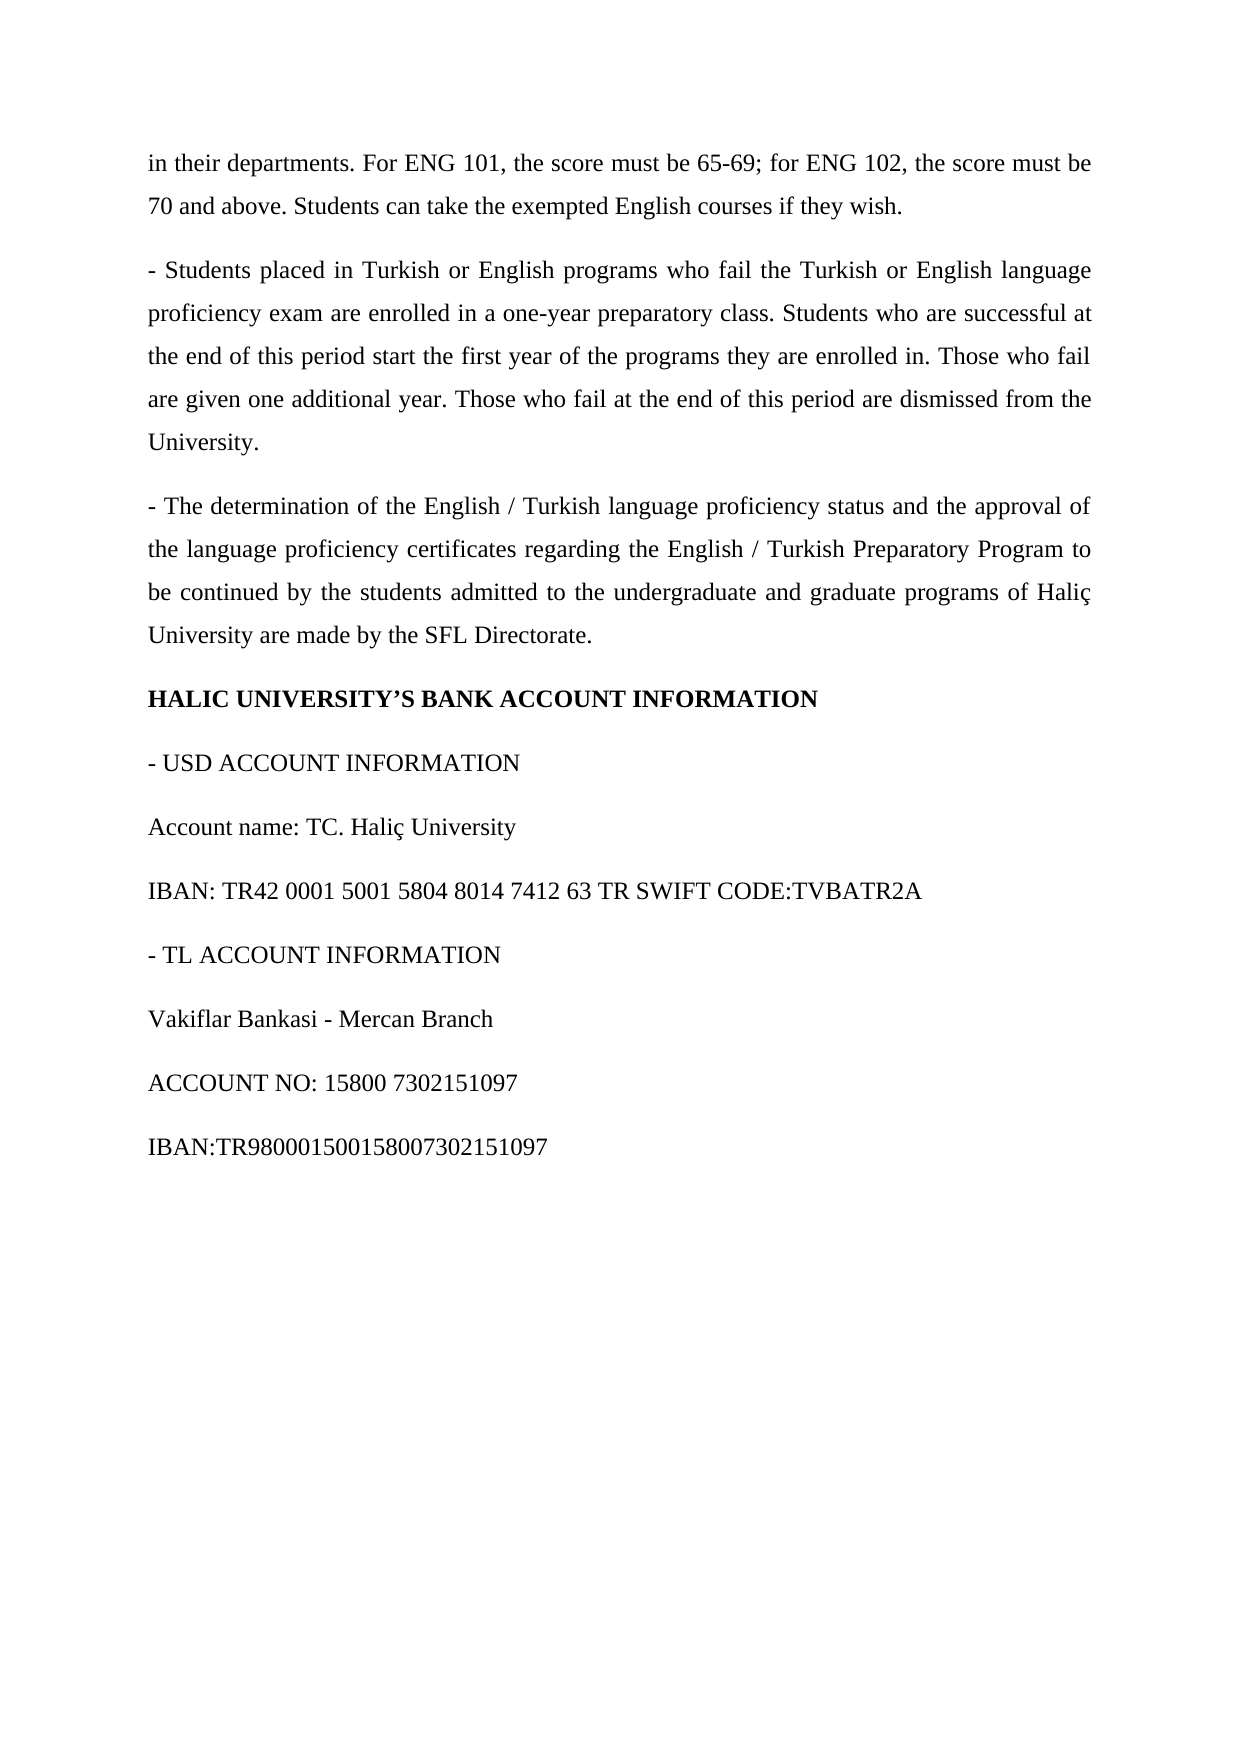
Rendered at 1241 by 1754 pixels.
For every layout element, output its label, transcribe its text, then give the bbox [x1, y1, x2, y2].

text HALIC UNIVERSITY’S BANK ACCOUNT INFORMATION [148, 684, 1093, 713]
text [148, 148, 1093, 219]
text - TL ACCOUNT INFORMATION [148, 940, 1093, 969]
text IBAN: TR42 0001 5001 5804 8014 7412 63 TR SWIFT CODE:TVBATR2A [148, 876, 1093, 905]
text Vakiflar Bankasi - Mercan Branch [148, 1004, 1093, 1033]
text - The determination of the English / Turkish language proficiency status and the approval of the language proficiency certificates regarding the English / Turkish Preparatory Program to be continued by the students admitted to the undergraduate and graduate programs of Haliç University are made by the SFL Directorate. [148, 491, 1093, 649]
text IBAN:TR980001500158007302151097 [148, 1132, 1093, 1161]
text - USD ACCOUNT INFORMATION [148, 748, 1093, 777]
text ACCOUNT NO: 15800 7302151097 [148, 1068, 1093, 1097]
text - Students placed in Turkish or English programs who fail the Turkish or English language proficiency exam are enrolled in a one-year preparatory class. Students who are successful at the end of this period start the first year of the programs they are enrolled in. Those who fail are given one additional year. Those who fail at the end of this period are dismissed from the University. [148, 255, 1093, 456]
text Account name: TC. Haliç University [148, 812, 1093, 841]
